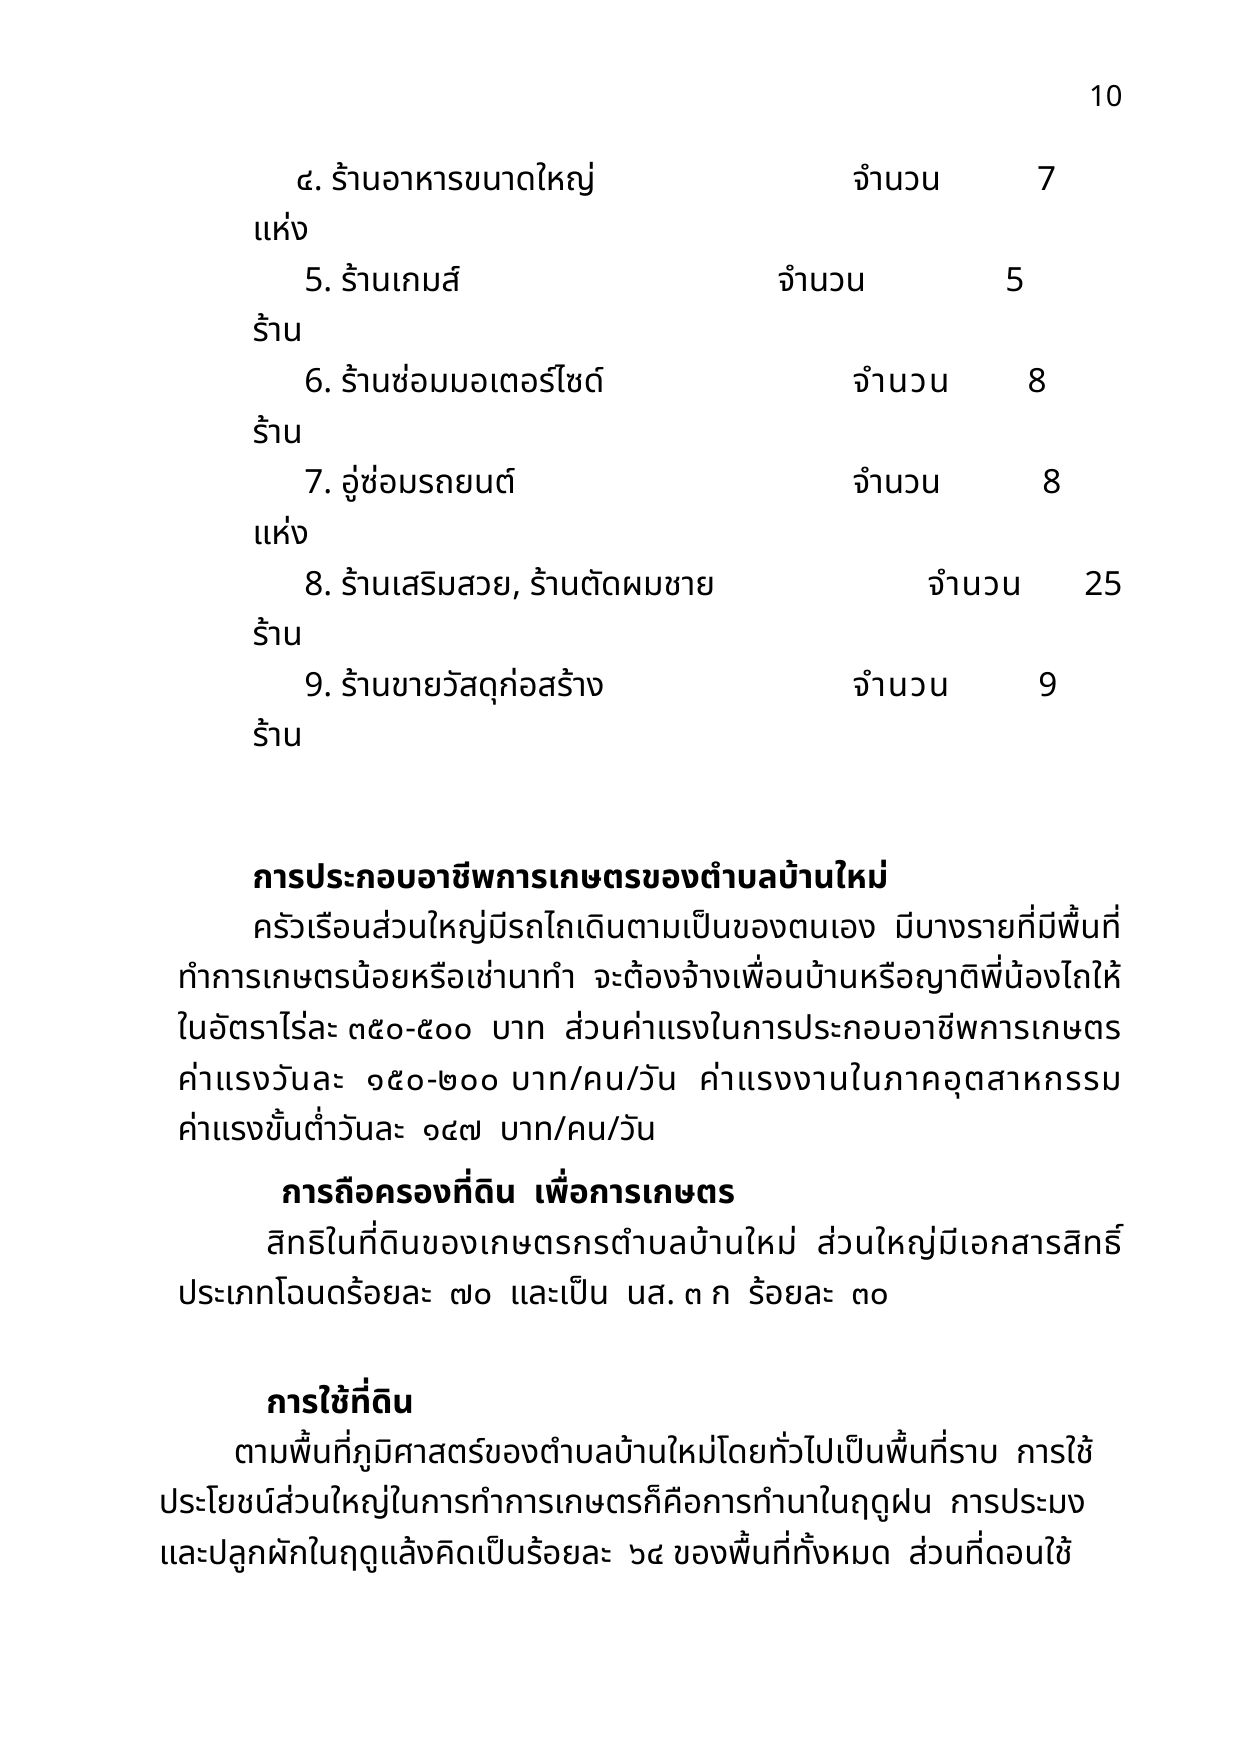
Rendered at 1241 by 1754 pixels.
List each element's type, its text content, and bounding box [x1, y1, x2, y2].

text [158, 1428, 1122, 1579]
text ครัวเรือนส่วนใหญ่มีรถไถเดินตามเป็นของตนเอง มีบางรายที่มีพื้นที่ทำการเกษตรน้อยหรือเช่านาทำ จะต้องจ้างเพื่อนบ้านหรือญาติพี่น้องไถให้ในอัตราไร่ละ ๓๕๐-๕๐๐ บาท ส่วนค่าแรงในการประกอบอาชีพการเกษตร ค่าแรงวันละ ๑๕๐-๒๐๐ บาท/คน/วัน ค่าแรงงานในภาคอุตสาหกรรม ค่าแรงขั้นต่ำวันละ ๑๔๗ บาท/คน/วัน [177, 903, 1122, 1156]
text การประกอบอาชีพการเกษตรของตำบลบ้านใหม่ [236, 853, 1122, 903]
text การถือครองที่ดิน เพื่อการเกษตร [177, 1168, 1122, 1219]
subtitle การใช้ที่ดิน [236, 1378, 1122, 1428]
text สิทธิในที่ดินของเกษตรกรตำบลบ้านใหม่ ส่วนใหญ่มีเอกสารสิทธิ์ ประเภทโฉนดร้อยละ ๗๐ และเป็น นส. ๓ ก ร้อยละ ๓๐ [177, 1219, 1122, 1320]
text ๔. ร้านอาหารขนาดใหญ่ จำนวน 7 แห่ง [221, 154, 1122, 256]
text 5. ร้านเกมส์ จำนวน 5 ร้าน [177, 256, 1122, 357]
text 6. ร้านซ่อมมอเตอร์ไซด์ จำนวน 8 ร้าน [177, 357, 1122, 458]
text 9. ร้านขายวัสดุก่อสร้าง จำนวน 9 ร้าน [177, 661, 1122, 762]
text 7. อู่ซ่อมรถยนต์ จำนวน 8 แห่ง [177, 458, 1122, 559]
text 8. ร้านเสริมสวย, ร้านตัดผมชาย จำนวน 25 ร้าน [177, 559, 1122, 661]
